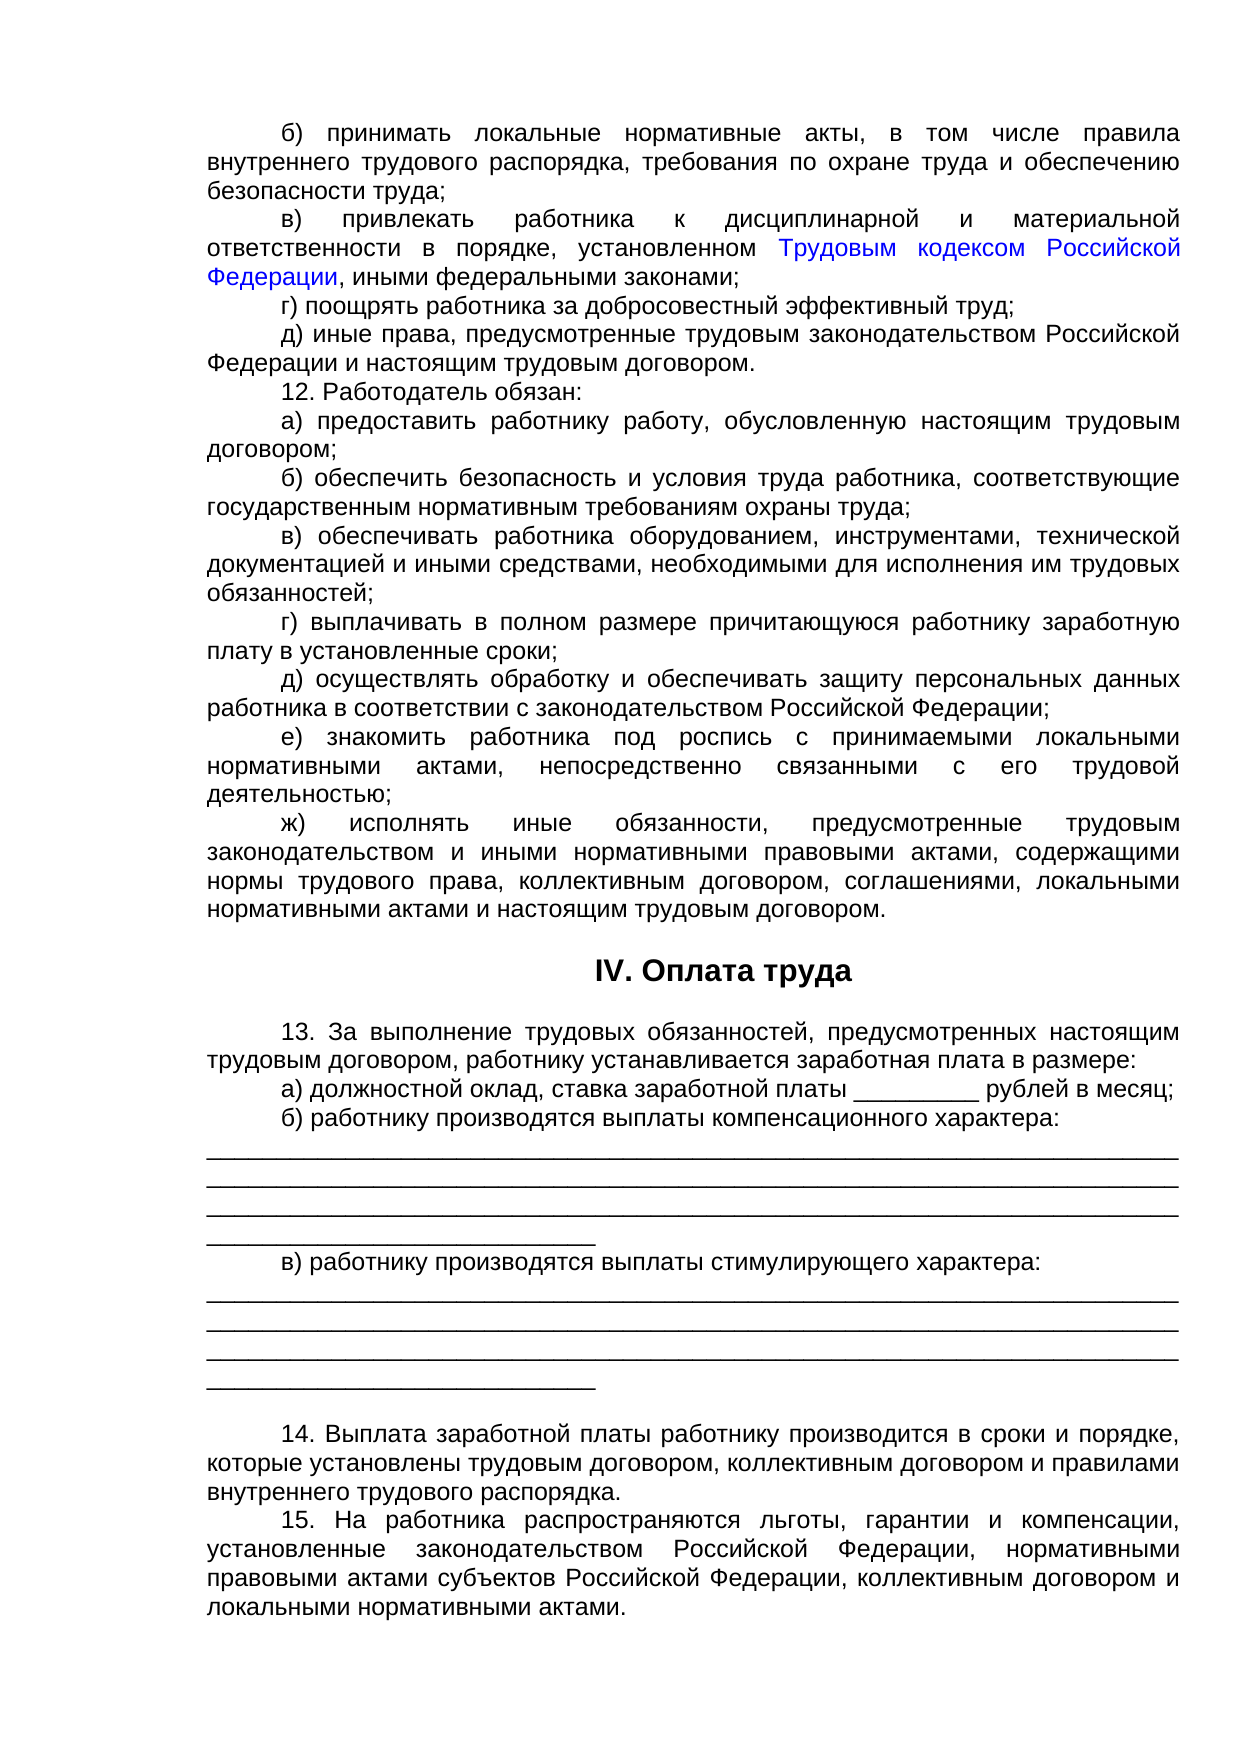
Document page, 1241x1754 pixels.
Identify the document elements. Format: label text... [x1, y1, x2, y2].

text г) выплачивать в полном размере причитающуюся работнику заработную плату в установленные сроки; [207, 607, 1181, 664]
text е) знакомить работника под роспись с принимаемыми локальными нормативными актами, непосредственно связанными с его трудовой деятельностью; [207, 722, 1181, 808]
text в) обеспечивать работника оборудованием, инструментами, технической документацией и иными средствами, необходимыми для исполнения им трудовых обязанностей; [207, 521, 1181, 607]
text д) иные права, предусмотренные трудовым законодательством Российской Федерации и настоящим трудовым договором. [207, 319, 1181, 377]
text а) должностной оклад, ставка заработной платы _________ рублей в месяц; [207, 1074, 1181, 1103]
text ______________________________________________________________________________________________________________________________________________________________________________________________________________________________________________ [207, 1275, 1181, 1390]
text в) работнику производятся выплаты стимулирующего характера: [207, 1247, 1181, 1275]
text б) работнику производятся выплаты компенсационного характера: [207, 1103, 1181, 1132]
text д) осуществлять обработку и обеспечивать защиту персональных данных работника в соответствии с законодательством Российской Федерации; [207, 664, 1181, 722]
text 13. За выполнение трудовых обязанностей, предусмотренных настоящим трудовым договором, работнику устанавливается заработная плата в размере: [207, 1017, 1181, 1074]
text а) предоставить работнику работу, обусловленную настоящим трудовым договором; [207, 406, 1181, 463]
text б) принимать локальные нормативные акты, в том числе правила внутреннего трудового распорядка, требования по охране труда и обеспечению безопасности труда; [207, 118, 1181, 204]
text 15. На работника распространяются льготы, гарантии и компенсации, установленные законодательством Российской Федерации, нормативными правовыми актами субъектов Российской Федерации, коллективным договором и локальными нормативными актами. [207, 1505, 1181, 1620]
subtitle IV. Оплата труда [207, 952, 1181, 988]
text 12. Работодатель обязан: [207, 377, 1181, 406]
text б) обеспечить безопасность и условия труда работника, соответствующие государственным нормативным требованиям охраны труда; [207, 463, 1181, 521]
text в) привлекать работника к дисциплинарной и материальной ответственности в порядке, установленном Трудовым кодексом Российской Федерации, иными федеральными законами; [207, 204, 1181, 291]
text ж) исполнять иные обязанности, предусмотренные трудовым законодательством и иными нормативными правовыми актами, содержащими нормы трудового права, коллективным договором, соглашениями, локальными нормативными актами и настоящим трудовым договором. [207, 808, 1181, 923]
text г) поощрять работника за добросовестный эффективный труд; [207, 291, 1181, 319]
text ______________________________________________________________________________________________________________________________________________________________________________________________________________________________________________ [207, 1132, 1181, 1247]
text 14. Выплата заработной платы работнику производится в сроки и порядке, которые установлены трудовым договором, коллективным договором и правилами внутреннего трудового распорядка. [207, 1419, 1181, 1505]
